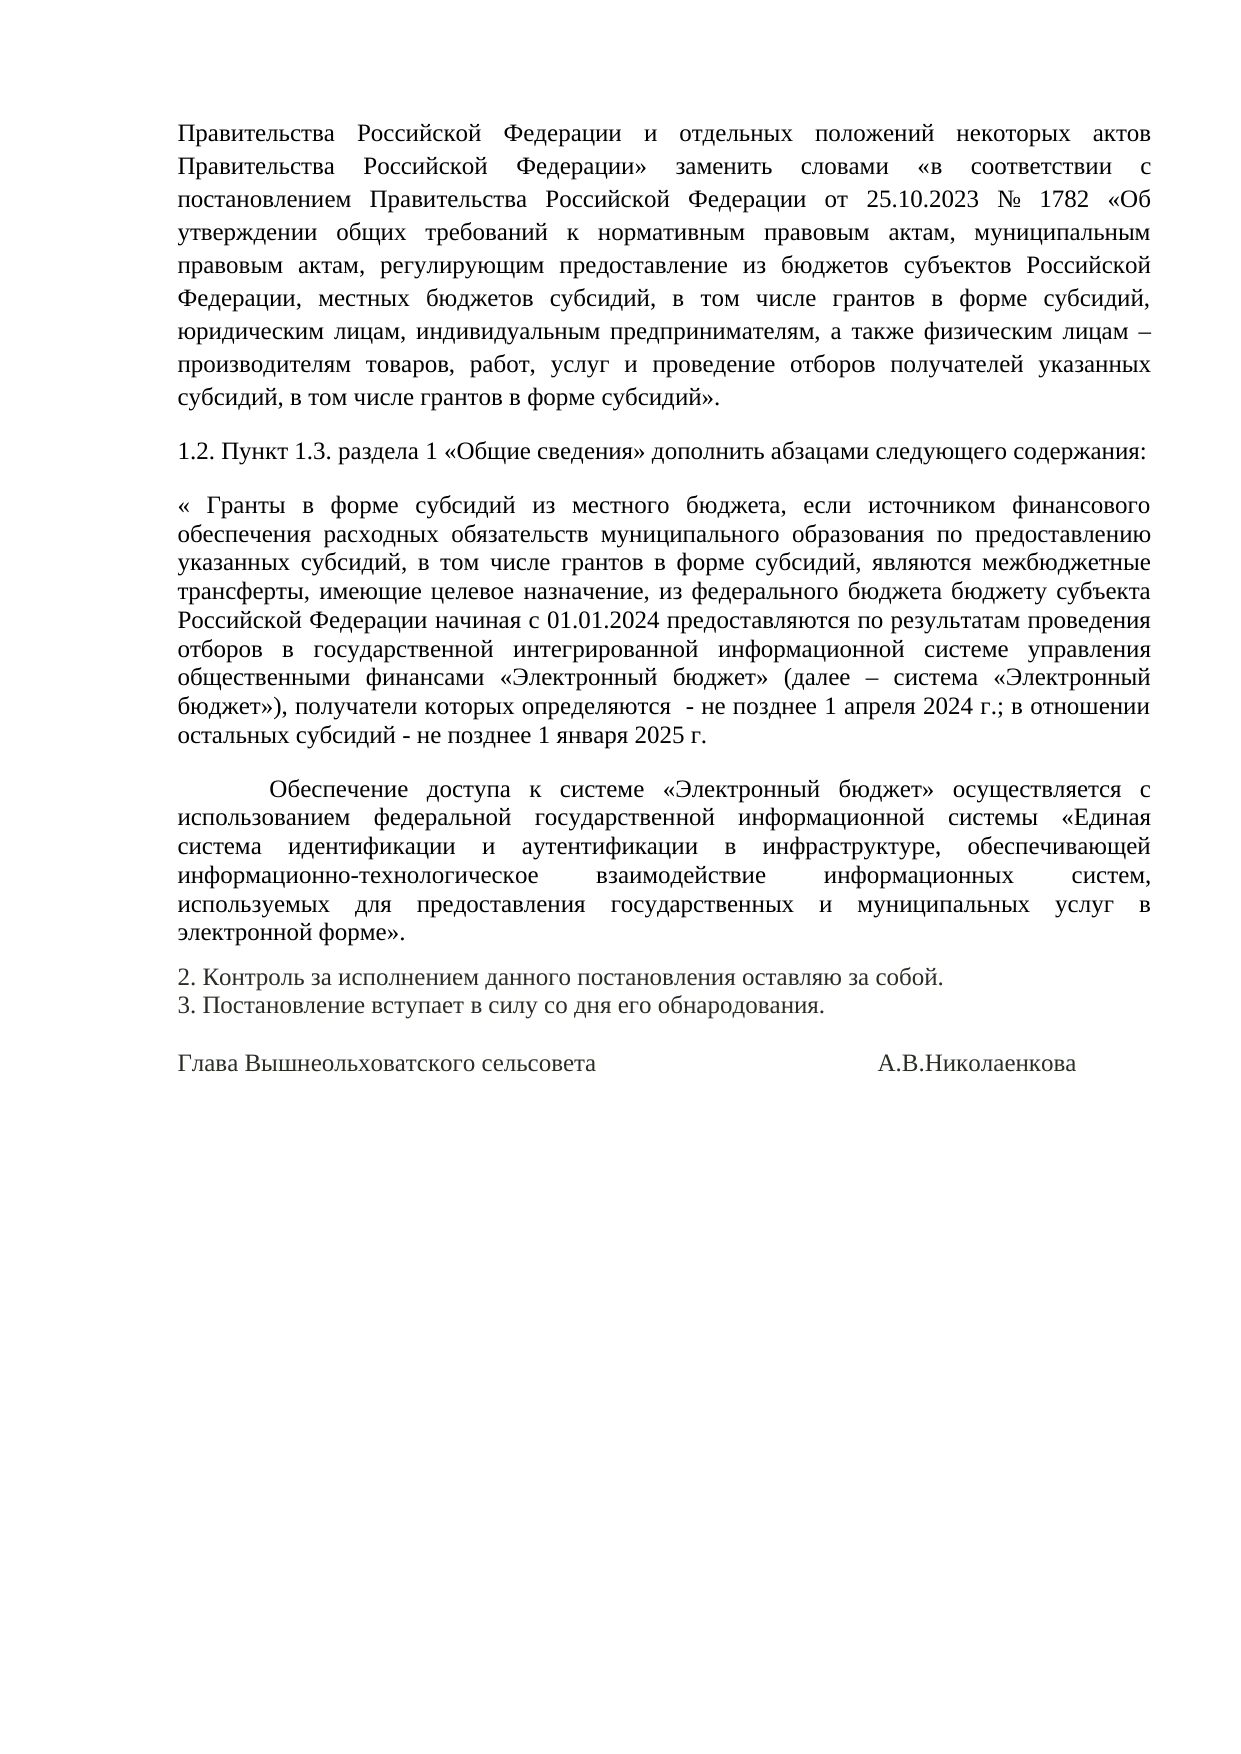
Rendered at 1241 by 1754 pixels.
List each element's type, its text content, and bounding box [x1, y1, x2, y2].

text 2. Контроль за исполнением данного постановления оставляю за собой. [177, 962, 1152, 991]
text Обеспечение доступа к системе «Электронный бюджет» осуществляется с использованием федеральной государственной информационной системы «Единая система идентификации и аутентификации в инфраструктуре, обеспечивающей информационно-технологическое взаимодействие информационных систем, используемых для предоставления государственных и муниципальных услуг в электронной форме». [177, 774, 1152, 946]
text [177, 118, 1152, 411]
text « Гранты в форме субсидий из местного бюджета, если источником финансового обеспечения расходных обязательств муниципального образования по предоставлению указанных субсидий, в том числе грантов в форме субсидий, являются межбюджетные трансферты, имеющие целевое назначение, из федерального бюджета бюджету субъекта Российской Федерации начиная с 01.01.2024 предоставляются по результатам проведения отборов в государственной интегрированной информационной системе управления общественными финансами «Электронный бюджет» (далее – система «Электронный бюджет»), получатели которых определяются - не позднее 1 апреля 2024 г.; в отношении остальных субсидий - не позднее 1 января 2025 г. [177, 490, 1152, 749]
text Глава Вышнеольховатского сельсовета А.В.Николаенкова [177, 1048, 1152, 1077]
text 3. Постановление вступает в силу со дня его обнародования. [177, 991, 1152, 1019]
text 1.2. Пункт 1.3. раздела 1 «Общие сведения» дополнить абзацами следующего содержания: [177, 436, 1152, 465]
